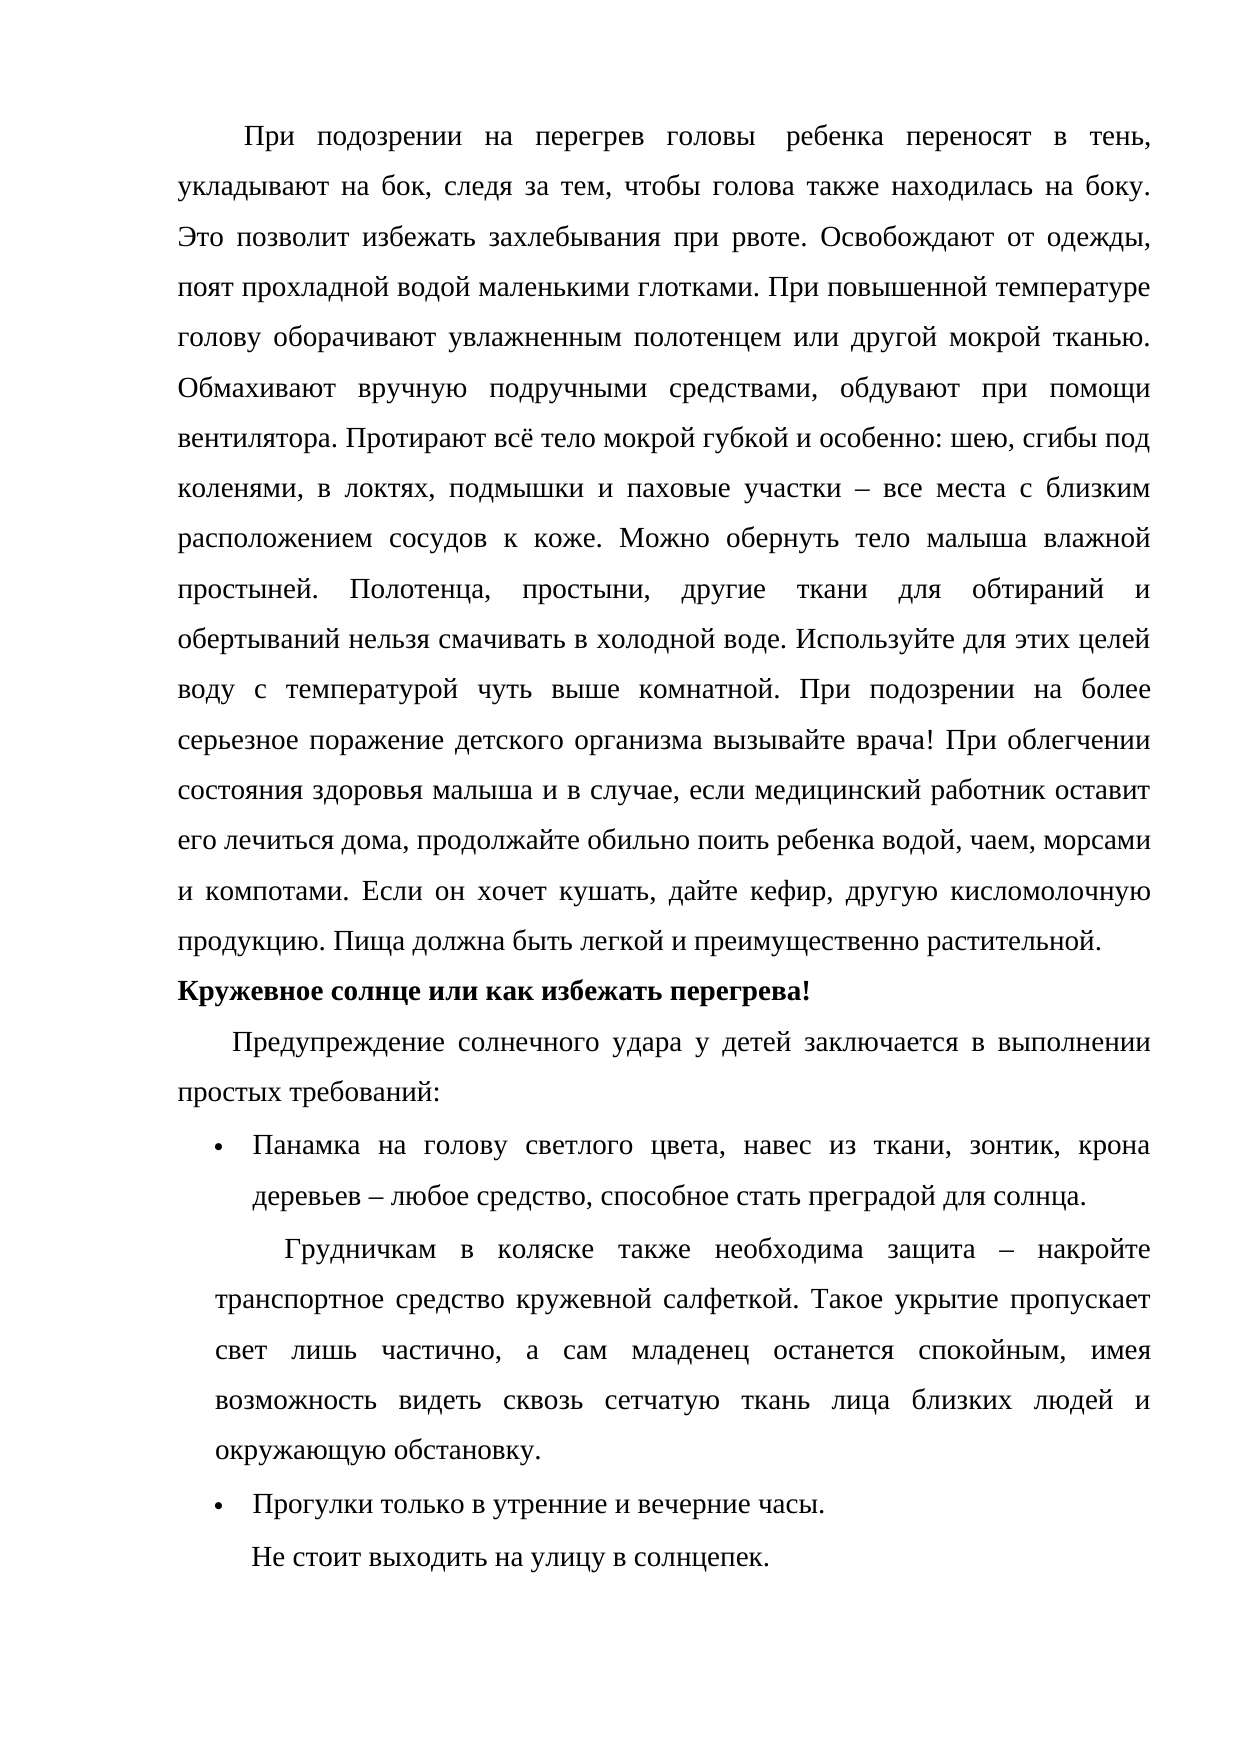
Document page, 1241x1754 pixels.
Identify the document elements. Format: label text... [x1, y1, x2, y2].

list Прогулки только в утренние и вечерние часы. [215, 1486, 1152, 1519]
text Не стоит выходить на улицу в солнцепек. [215, 1539, 1152, 1573]
list Панамка на голову светлого цвета, навес из ткани, зонтик, крона деревьев – любое средство, способное стать преградой для солнца. [215, 1127, 1152, 1211]
text Кружевное солнце или как избежать перегрева! [177, 973, 1152, 1007]
text При подозрении на перегрев головы ребенка переносят в тень, укладывают на бок, следя за тем, чтобы голова также находилась на боку. Это позволит избежать захлебывания при рвоте. Освобождают от одежды, поят прохладной водой маленькими глотками. При повышенной температуре голову оборачивают увлажненным полотенцем или другой мокрой тканью. Обмахивают вручную подручными средствами, обдувают при помощи вентилятора. Протирают всё тело мокрой губкой и особенно: шею, сгибы под коленями, в локтях, подмышки и паховые участки – все места с близким расположением сосудов к коже. Можно обернуть тело малыша влажной простыней. Полотенца, простыни, другие ткани для обтираний и обертываний нельзя смачивать в холодной воде. Используйте для этих целей воду с температурой чуть выше комнатной. При подозрении на более серьезное поражение детского организма вызывайте врача! При облегчении состояния здоровья малыша и в случае, если медицинский работник оставит его лечиться дома, продолжайте обильно поить ребенка водой, чаем, морсами и компотами. Если он хочет кушать, дайте кефир, другую кисломолочную продукцию. Пища должна быть легкой и преимущественно растительной. [177, 118, 1152, 957]
text Грудничкам в коляске также необходима защита – накройте транспортное средство кружевной салфеткой. Такое укрытие пропускает свет лишь частично, а сам младенец останется спокойным, имея возможность видеть сквозь сетчатую ткань лица близких людей и окружающую обстановку. [215, 1231, 1152, 1466]
text Предупреждение солнечного удара у детей заключается в выполнении простых требований: [177, 1024, 1152, 1108]
